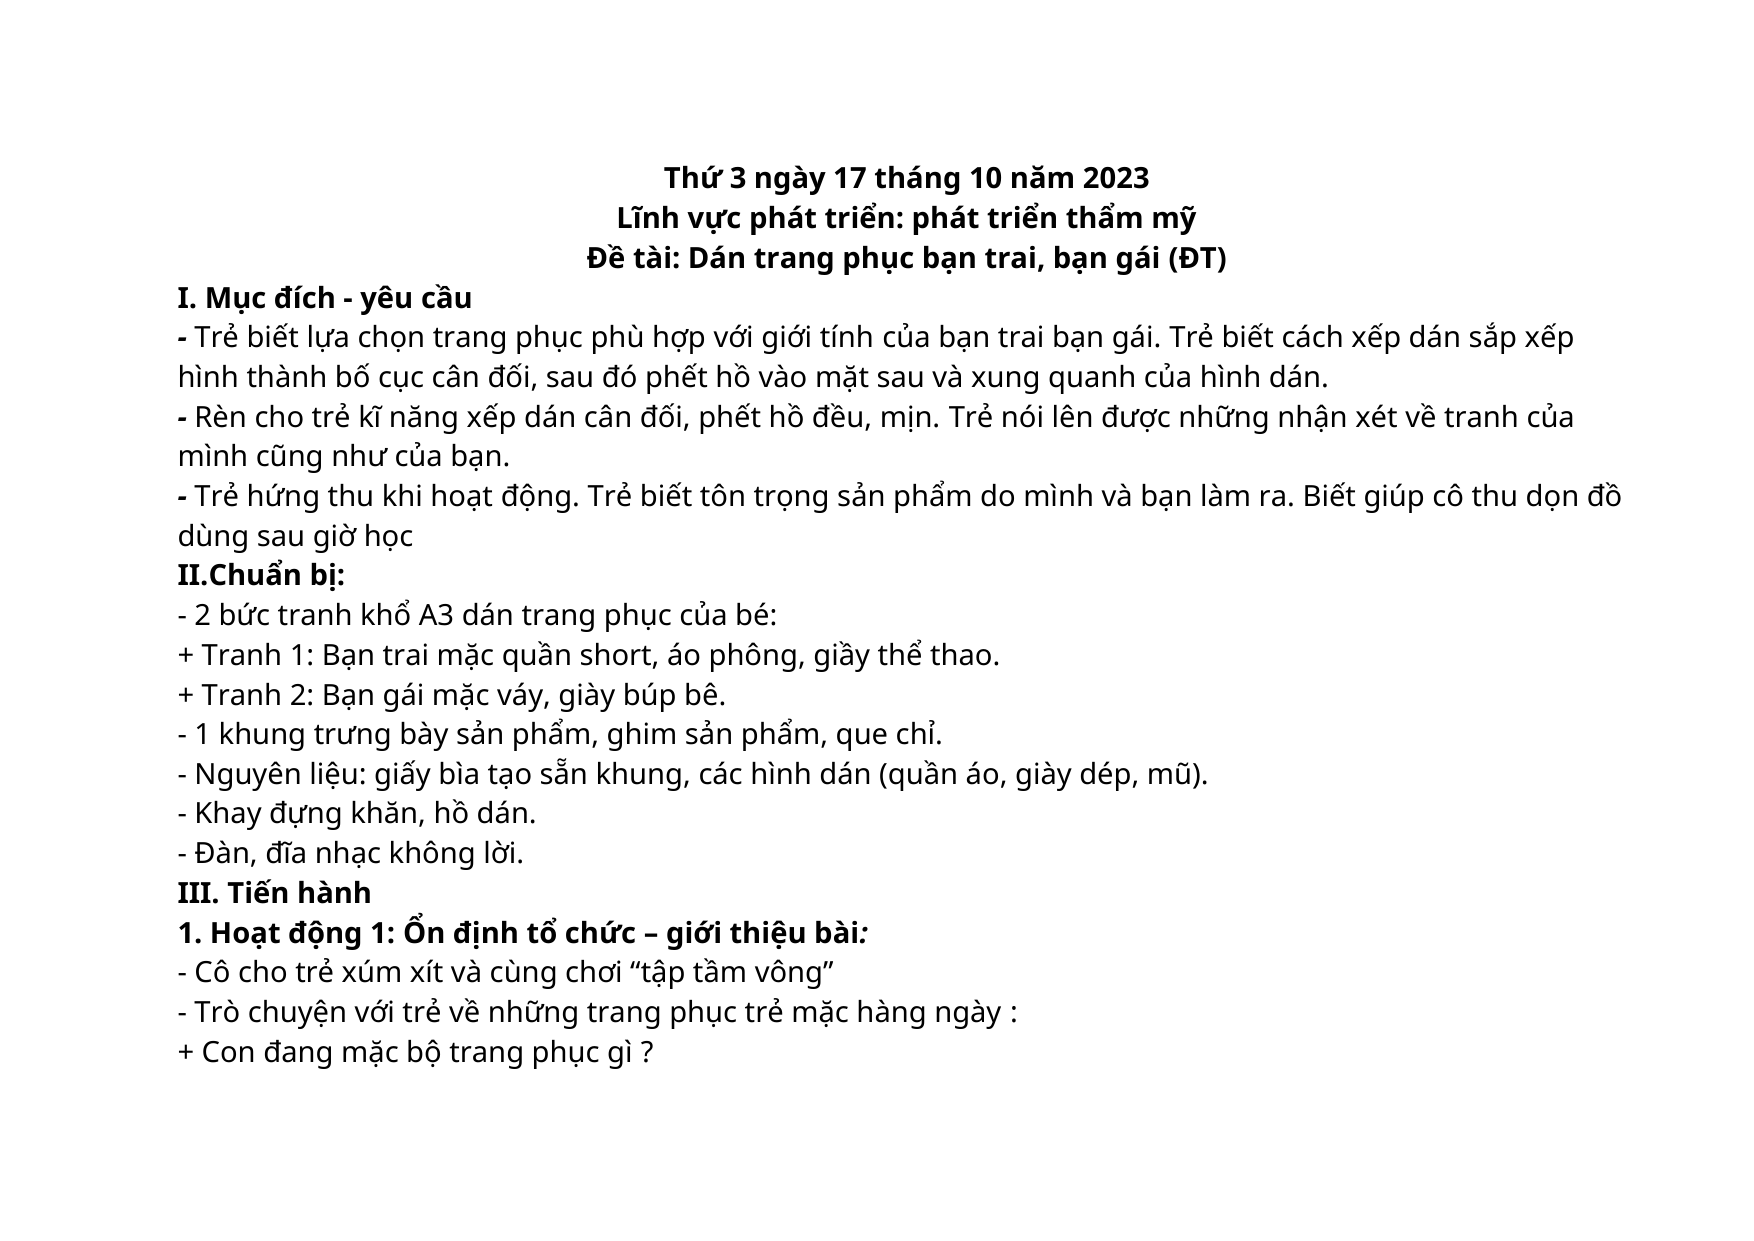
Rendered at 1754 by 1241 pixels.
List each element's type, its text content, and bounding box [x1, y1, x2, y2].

text Đề tài: Dán trang phục bạn trai, bạn gái (ĐT) [177, 237, 1636, 277]
text Lĩnh vực phát triển: phát triển thẩm mỹ [177, 197, 1636, 237]
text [177, 277, 1636, 1071]
text Thứ 3 ngày 17 tháng 10 năm 2023 [177, 158, 1636, 197]
